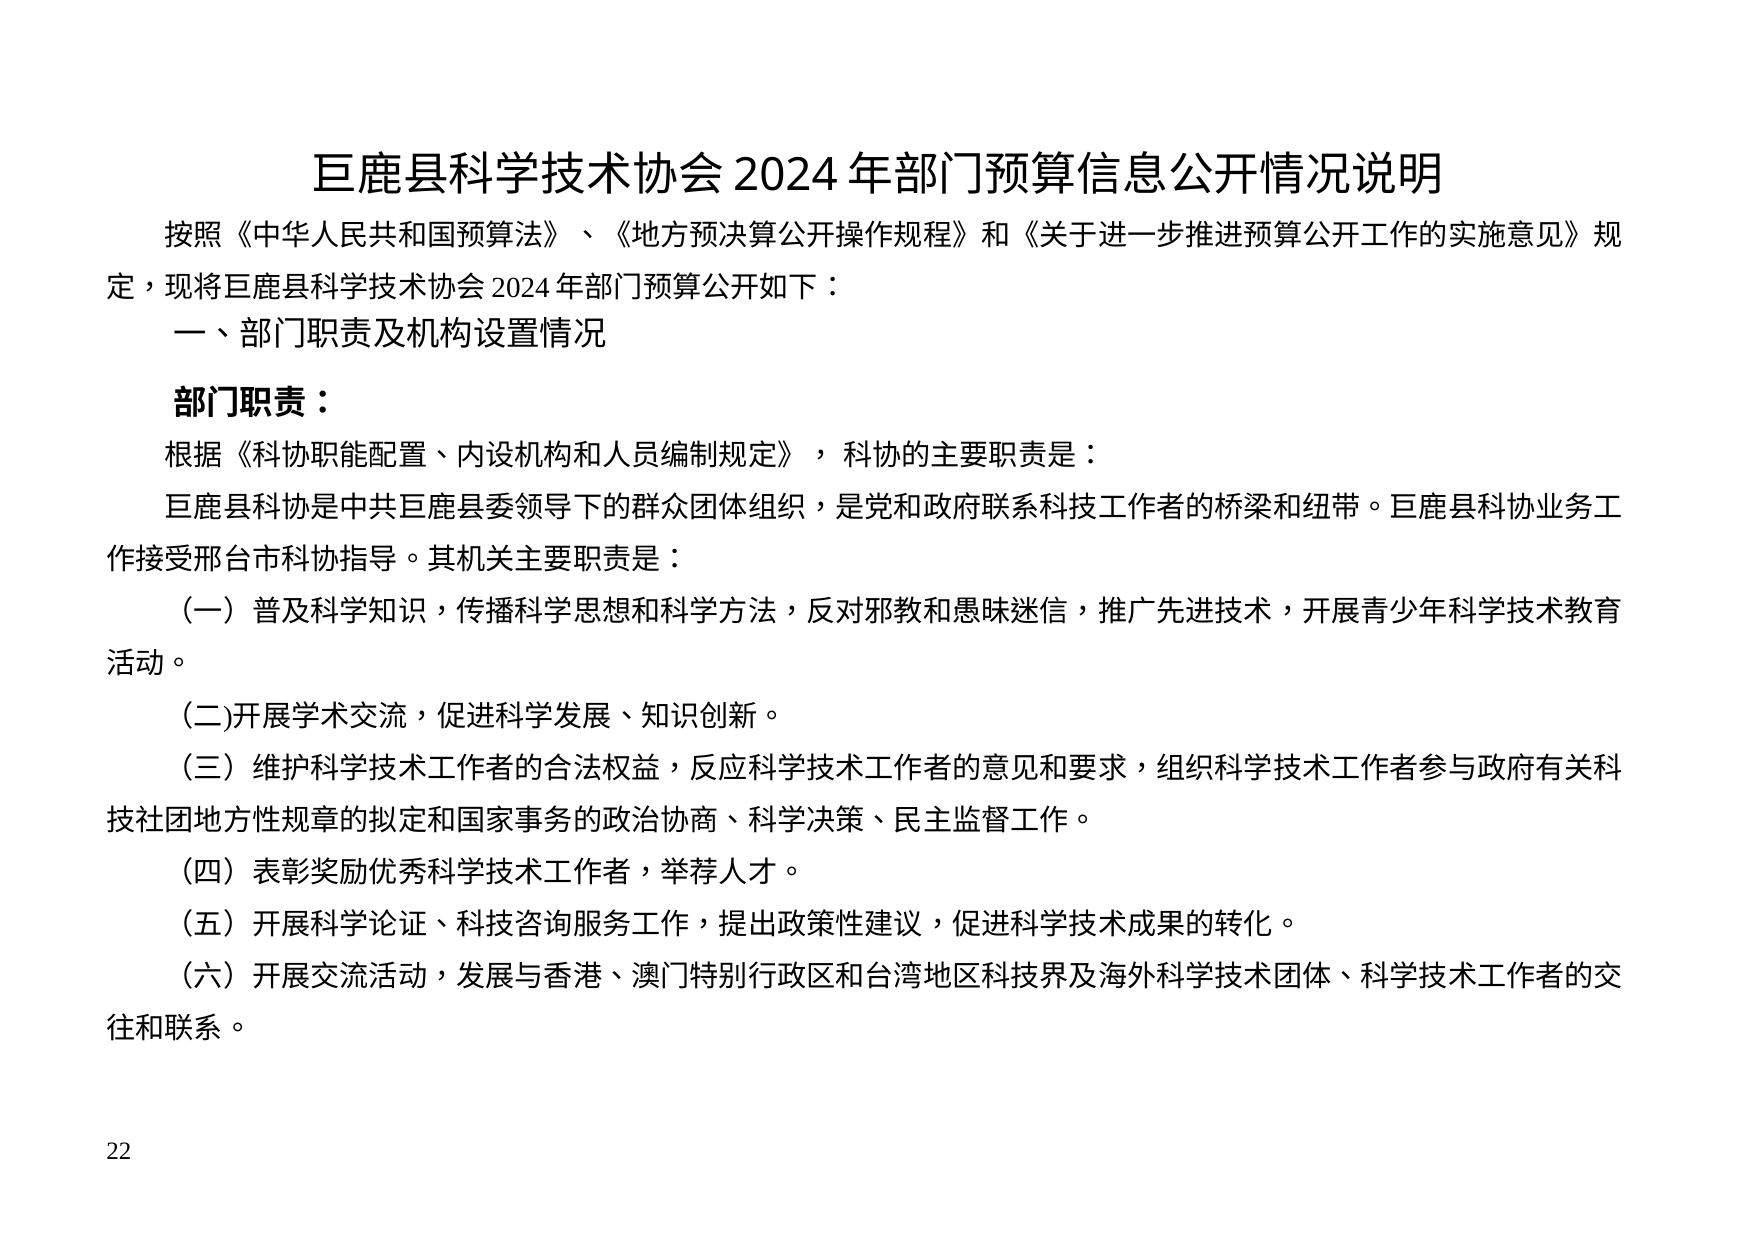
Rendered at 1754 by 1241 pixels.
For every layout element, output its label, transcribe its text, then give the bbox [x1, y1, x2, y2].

text （三）维护科学技术工作者的合法权益，反应科学技术工作者的意见和要求，组织科学技术工作者参与政府有关科技社团地方性规章的拟定和国家事务的政治协商、科学决策、民主监督工作。 [106, 736, 1648, 841]
text 巨鹿县科学技术协会2024年部门预算信息公开情况说明 [106, 142, 1648, 204]
text （五）开展科学论证、科技咨询服务工作，提出政策性建议，促进科学技术成果的转化。 [106, 893, 1648, 945]
text （一）普及科学知识，传播科学思想和科学方法，反对邪教和愚昧迷信，推广先进技术，开展青少年科学技术教育活动。 [106, 580, 1648, 684]
text 部门职责： [106, 378, 1648, 424]
text （六）开展交流活动，发展与香港、澳门特别行政区和台湾地区科技界及海外科学技术团体、科学技术工作者的交往和联系。 [106, 945, 1648, 1049]
text （二)开展学术交流，促进科学发展、知识创新。 [106, 684, 1648, 736]
text 巨鹿县科协是中共巨鹿县委领导下的群众团体组织，是党和政府联系科技工作者的桥梁和纽带。巨鹿县科协业务工作接受邢台市科协指导。其机关主要职责是： [106, 476, 1648, 580]
text 按照《中华人民共和国预算法》、《地方预决算公开操作规程》和《关于进一步推进预算公开工作的实施意见》规定，现将巨鹿县科学技术协会2024年部门预算公开如下： [106, 204, 1648, 308]
text 一、部门职责及机构设置情况 [106, 309, 1648, 355]
text 根据《科协职能配置、内设机构和人员编制规定》， 科协的主要职责是： [106, 424, 1648, 476]
text （四）表彰奖励优秀科学技术工作者，举荐人才。 [106, 841, 1648, 893]
